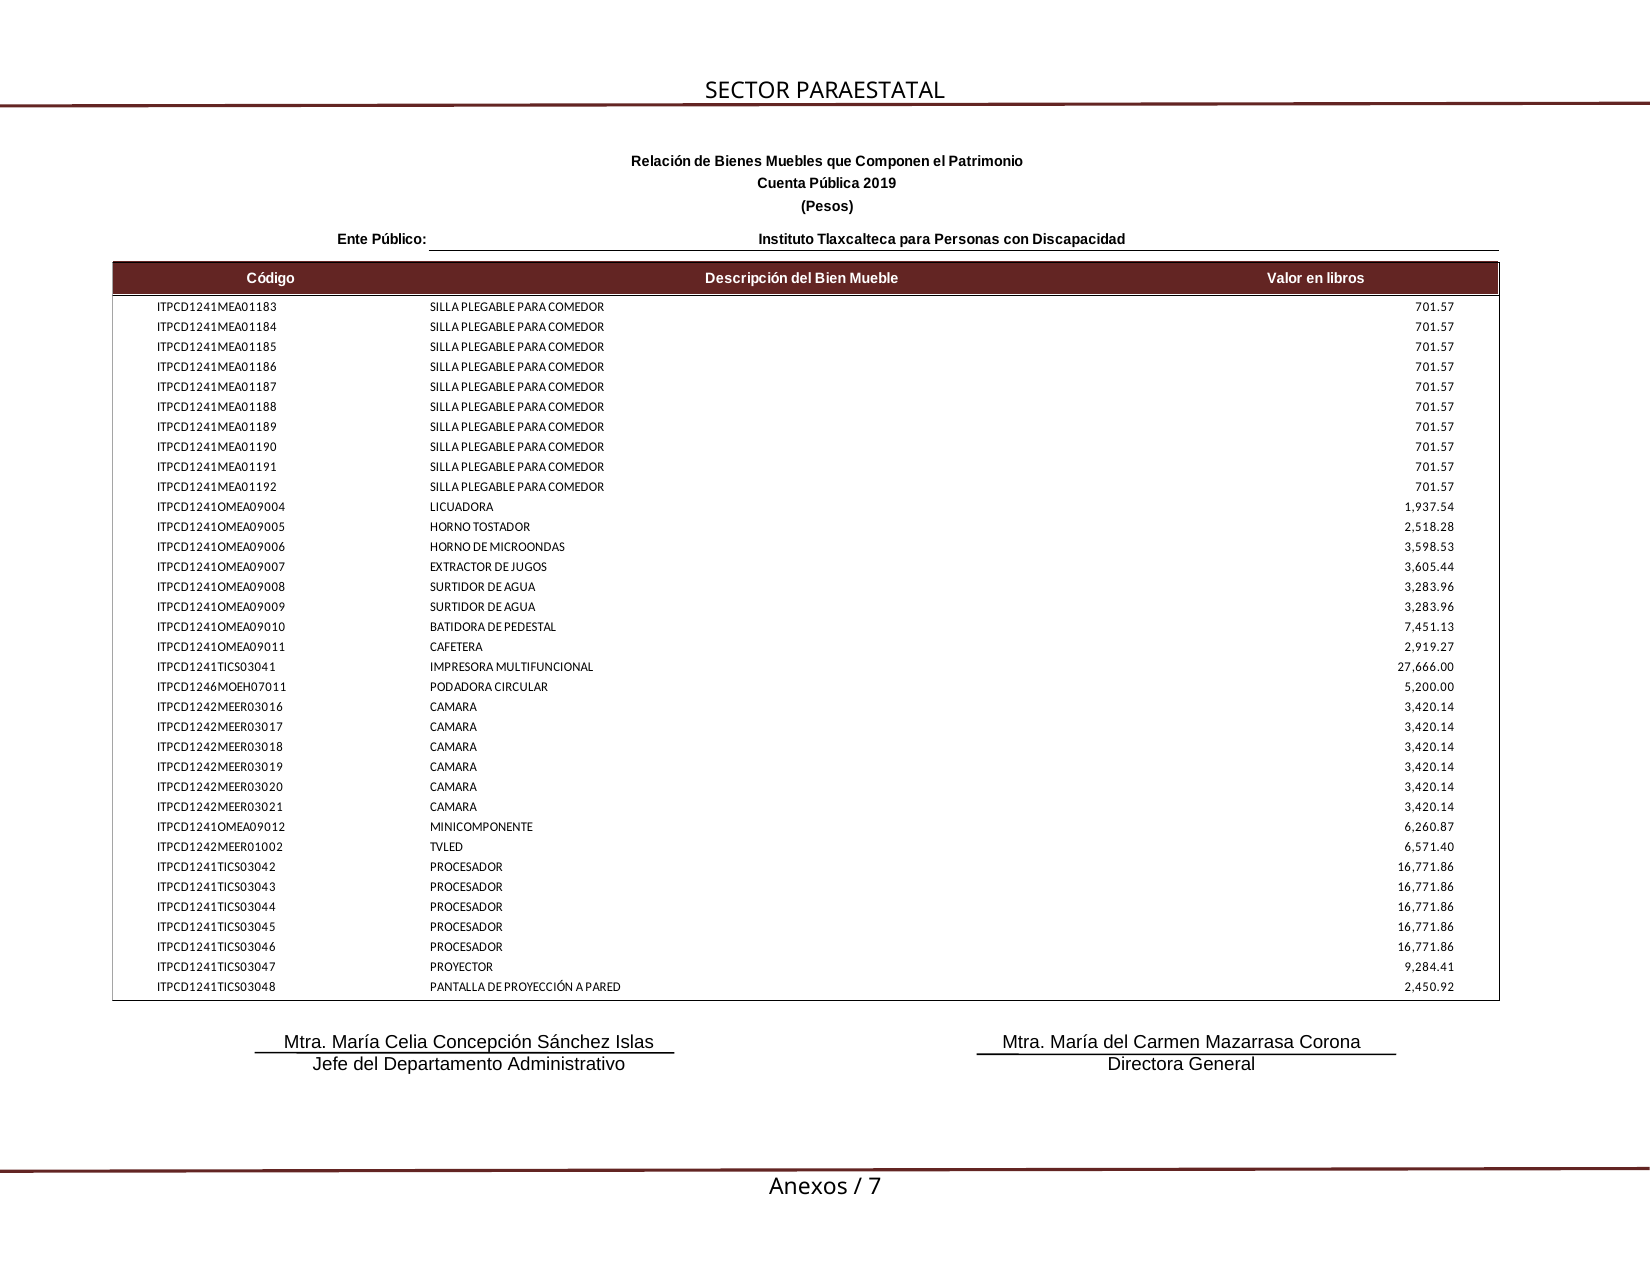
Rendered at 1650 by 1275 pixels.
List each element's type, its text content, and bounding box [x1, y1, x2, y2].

table_header Mtra. María del Carmen Mazarrasa Corona Directora General [825, 1031, 1537, 1074]
table_header Mtra. María Celia Concepción Sánchez Islas Jefe del Departamento Administrativo [113, 1031, 825, 1074]
